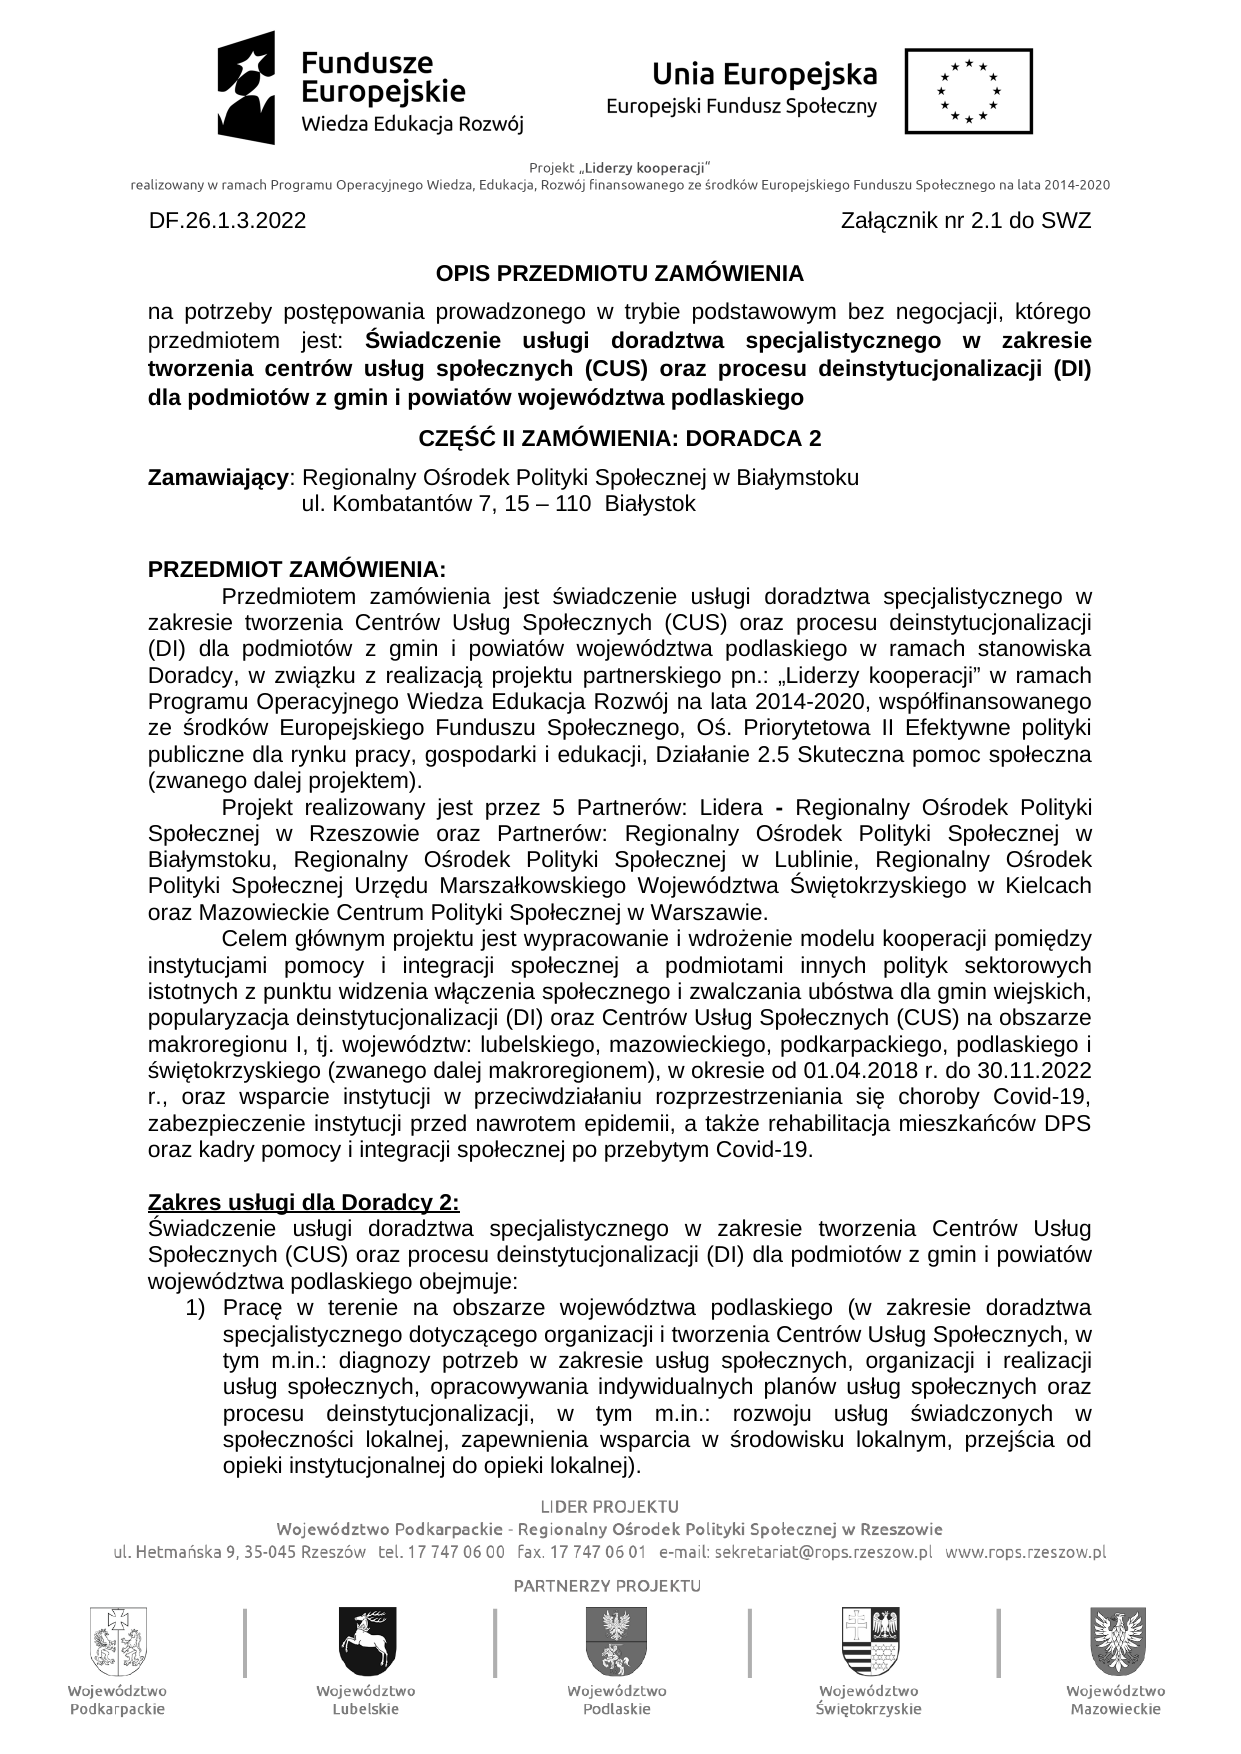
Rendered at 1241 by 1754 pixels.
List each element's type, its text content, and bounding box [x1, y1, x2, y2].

text ul. Kombatantów 7, 15 – 110 Białystok [148, 490, 1092, 517]
picture [0, 1486, 1235, 1748]
text Celem głównym projektu jest wypracowanie i wdrożenie modelu kooperacji pomiędzy instytucjami pomocy i integracji społecznej a podmiotami innych polityk sektorowych istotnych z punktu widzenia włączenia społecznego i zwalczania ubóstwa dla gmin wiejskich, popularyzacja deinstytucjonalizacji (DI) oraz Centrów Usług Społecznych (CUS) na obszarze makroregionu I, tj. województw: lubelskiego, mazowieckiego, podkarpackiego, podlaskiego i świętokrzyskiego (zwanego dalej makroregionem), w okresie od 01.04.2018 r. do 30.11.2022 r., oraz wsparcie instytucji w przeciwdziałaniu rozprzestrzeniania się choroby Covid-19, zabezpieczenie instytucji przed nawrotem epidemii, a także rehabilitacja mieszkańców DPS oraz kadry pomocy i integracji społecznej po przebytym Covid-19. [148, 925, 1092, 1162]
text Zakres usługi dla Doradcy 2: [148, 1189, 1092, 1215]
text Zamawiający: Regionalny Ośrodek Polityki Społecznej w Białymstoku [148, 464, 1092, 490]
text OPIS PRZEDMIOTU ZAMÓWIENIA [148, 259, 1092, 286]
text PRZEDMIOT ZAMÓWIENIA: [148, 556, 1092, 583]
text DF.26.1.3.2022 Załącznik nr 2.1 do SWZ [148, 207, 1092, 259]
text Projekt realizowany jest przez 5 Partnerów: Lidera - Regionalny Ośrodek Polityki Społecznej w Rzeszowie oraz Partnerów: Regionalny Ośrodek Polityki Społecznej w Białymstoku, Regionalny Ośrodek Polityki Społecznej w Lublinie, Regionalny Ośrodek Polityki Społecznej Urzędu Marszałkowskiego Województwa Świętokrzyskiego w Kielcach oraz Mazowieckie Centrum Polityki Społecznej w Warszawie. [148, 793, 1092, 925]
text CZĘŚĆ II ZAMÓWIENIA: DORADCA 2 [148, 424, 1092, 451]
text Przedmiotem zamówienia jest świadczenie usługi doradztwa specjalistycznego w zakresie tworzenia Centrów Usług Społecznych (CUS) oraz procesu deinstytucjonalizacji (DI) dla podmiotów z gmin i powiatów województwa podlaskiego w ramach stanowiska Doradcy, w związku z realizacją projektu partnerskiego pn.: „Liderzy kooperacji” w ramach Programu Operacyjnego Wiedza Edukacja Rozwój na lata 2014-2020, współfinansowanego ze środków Europejskiego Funduszu Społecznego, Oś. Priorytetowa II Efektywne polityki publiczne dla rynku pracy, gospodarki i edukacji, Działanie 2.5 Skuteczna pomoc społeczna (zwanego dalej projektem). [148, 583, 1092, 793]
text na potrzeby postępowania prowadzonego w trybie podstawowym bez negocjacji, którego przedmiotem jest: Świadczenie usługi doradztwa specjalistycznego w zakresie tworzenia centrów usług społecznych (CUS) oraz procesu deinstytucjonalizacji (DI) dla podmiotów z gmin i powiatów województwa podlaskiego [148, 298, 1092, 410]
picture [0, 12, 1241, 217]
list Pracę w terenie na obszarze województwa podlaskiego (w zakresie doradztwa specjalistycznego dotyczącego organizacji i tworzenia Centrów Usług Społecznych, w tym m.in.: diagnozy potrzeb w zakresie usług społecznych, organizacji i realizacji usług społecznych, opracowywania indywidualnych planów usług społecznych oraz procesu deinstytucjonalizacji, w tym m.in.: rozwoju usług świadczonych w społeczności lokalnej, zapewnienia wsparcia w środowisku lokalnym, przejścia od opieki instytucjonalnej do opieki lokalnej). [185, 1294, 1092, 1479]
text Świadczenie usługi doradztwa specjalistycznego w zakresie tworzenia Centrów Usług Społecznych (CUS) oraz procesu deinstytucjonalizacji (DI) dla podmiotów z gmin i powiatów województwa podlaskiego obejmuje: [148, 1215, 1092, 1294]
